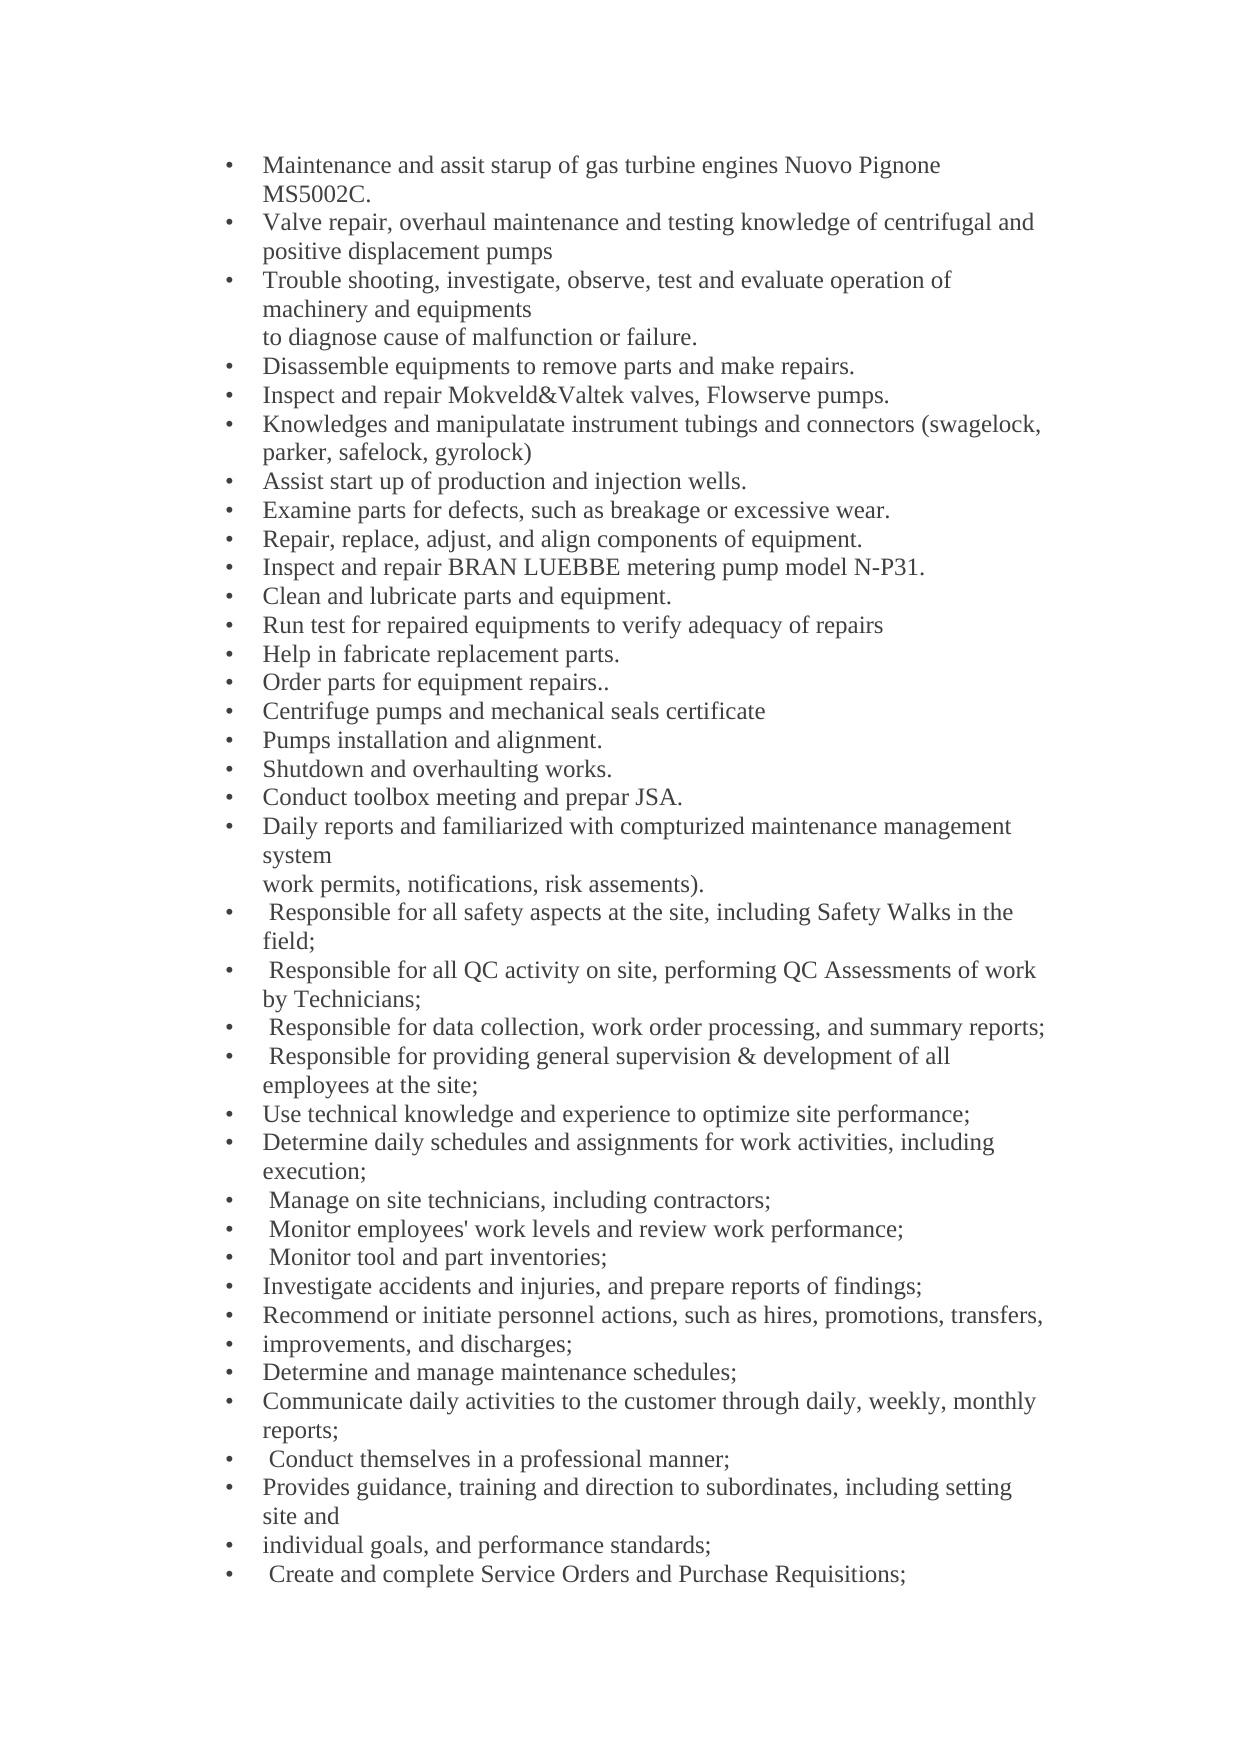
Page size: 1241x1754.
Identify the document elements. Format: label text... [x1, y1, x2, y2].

list Investigate accidents and injuries, and prepare reports of findings; [225, 1271, 1053, 1300]
list individual goals, and performance standards; [225, 1530, 1053, 1559]
list Help in fabricate replacement parts. [225, 639, 1053, 667]
list Responsible for all safety aspects at the site, including Safety Walks in the field; [225, 897, 1053, 955]
list Manage on site technicians, including contractors; [225, 1185, 1053, 1214]
text to diagnose cause of malfunction or failure. [262, 322, 1053, 351]
list Valve repair, overhaul maintenance and testing knowledge of centrifugal and positive displacement pumps [225, 207, 1053, 265]
list Determine and manage maintenance schedules; [225, 1357, 1053, 1386]
text work permits, notifications, risk assements). [262, 869, 1053, 897]
list Communicate daily activities to the customer through daily, weekly, monthly reports; [225, 1386, 1053, 1444]
list Run test for repaired equipments to verify adequacy of repairs [225, 610, 1053, 639]
list Shutdown and overhaulting works. [225, 754, 1053, 782]
list Assist start up of production and injection wells. [225, 466, 1053, 495]
list Inspect and repair Mokveld&Valtek valves, Flowserve pumps. [225, 380, 1053, 409]
list Provides guidance, training and direction to subordinates, including setting site and [225, 1472, 1053, 1530]
list Repair, replace, adjust, and align components of equipment. [225, 524, 1053, 552]
list Responsible for all QC activity on site, performing QC Assessments of work by Technicians; [225, 955, 1053, 1012]
list Pumps installation and alignment. [225, 725, 1053, 754]
list improvements, and discharges; [225, 1329, 1053, 1357]
list Daily reports and familiarized with compturized maintenance management system [225, 811, 1053, 869]
list Recommend or initiate personnel actions, such as hires, promotions, transfers, [225, 1300, 1053, 1329]
list Inspect and repair BRAN LUEBBE metering pump model N-P31. [225, 552, 1053, 581]
list Knowledges and manipulatate instrument tubings and connectors (swagelock, parker, safelock, gyrolock) [225, 409, 1053, 466]
list Maintenance and assit starup of gas turbine engines Nuovo Pignone MS5002C. [225, 150, 1053, 207]
list Examine parts for defects, such as breakage or excessive wear. [225, 495, 1053, 524]
list Use technical knowledge and experience to optimize site performance; [225, 1099, 1053, 1127]
list Responsible for data collection, work order processing, and summary reports; [225, 1012, 1053, 1041]
list Conduct toolbox meeting and prepar JSA. [225, 782, 1053, 811]
list Trouble shooting, investigate, observe, test and evaluate operation of machinery and equipments [225, 265, 1053, 322]
list Clean and lubricate parts and equipment. [225, 581, 1053, 610]
list Responsible for providing general supervision & development of all employees at the site; [225, 1041, 1053, 1099]
list Order parts for equipment repairs.. [225, 667, 1053, 696]
list Conduct themselves in a professional manner; [225, 1444, 1053, 1472]
list Centrifuge pumps and mechanical seals certificate [225, 696, 1053, 725]
list Disassemble equipments to remove parts and make repairs. [225, 351, 1053, 380]
list Determine daily schedules and assignments for work activities, including execution; [225, 1127, 1053, 1185]
list Create and complete Service Orders and Purchase Requisitions; [225, 1559, 1053, 1587]
list Monitor employees' work levels and review work performance; [225, 1214, 1053, 1242]
list Monitor tool and part inventories; [225, 1242, 1053, 1271]
